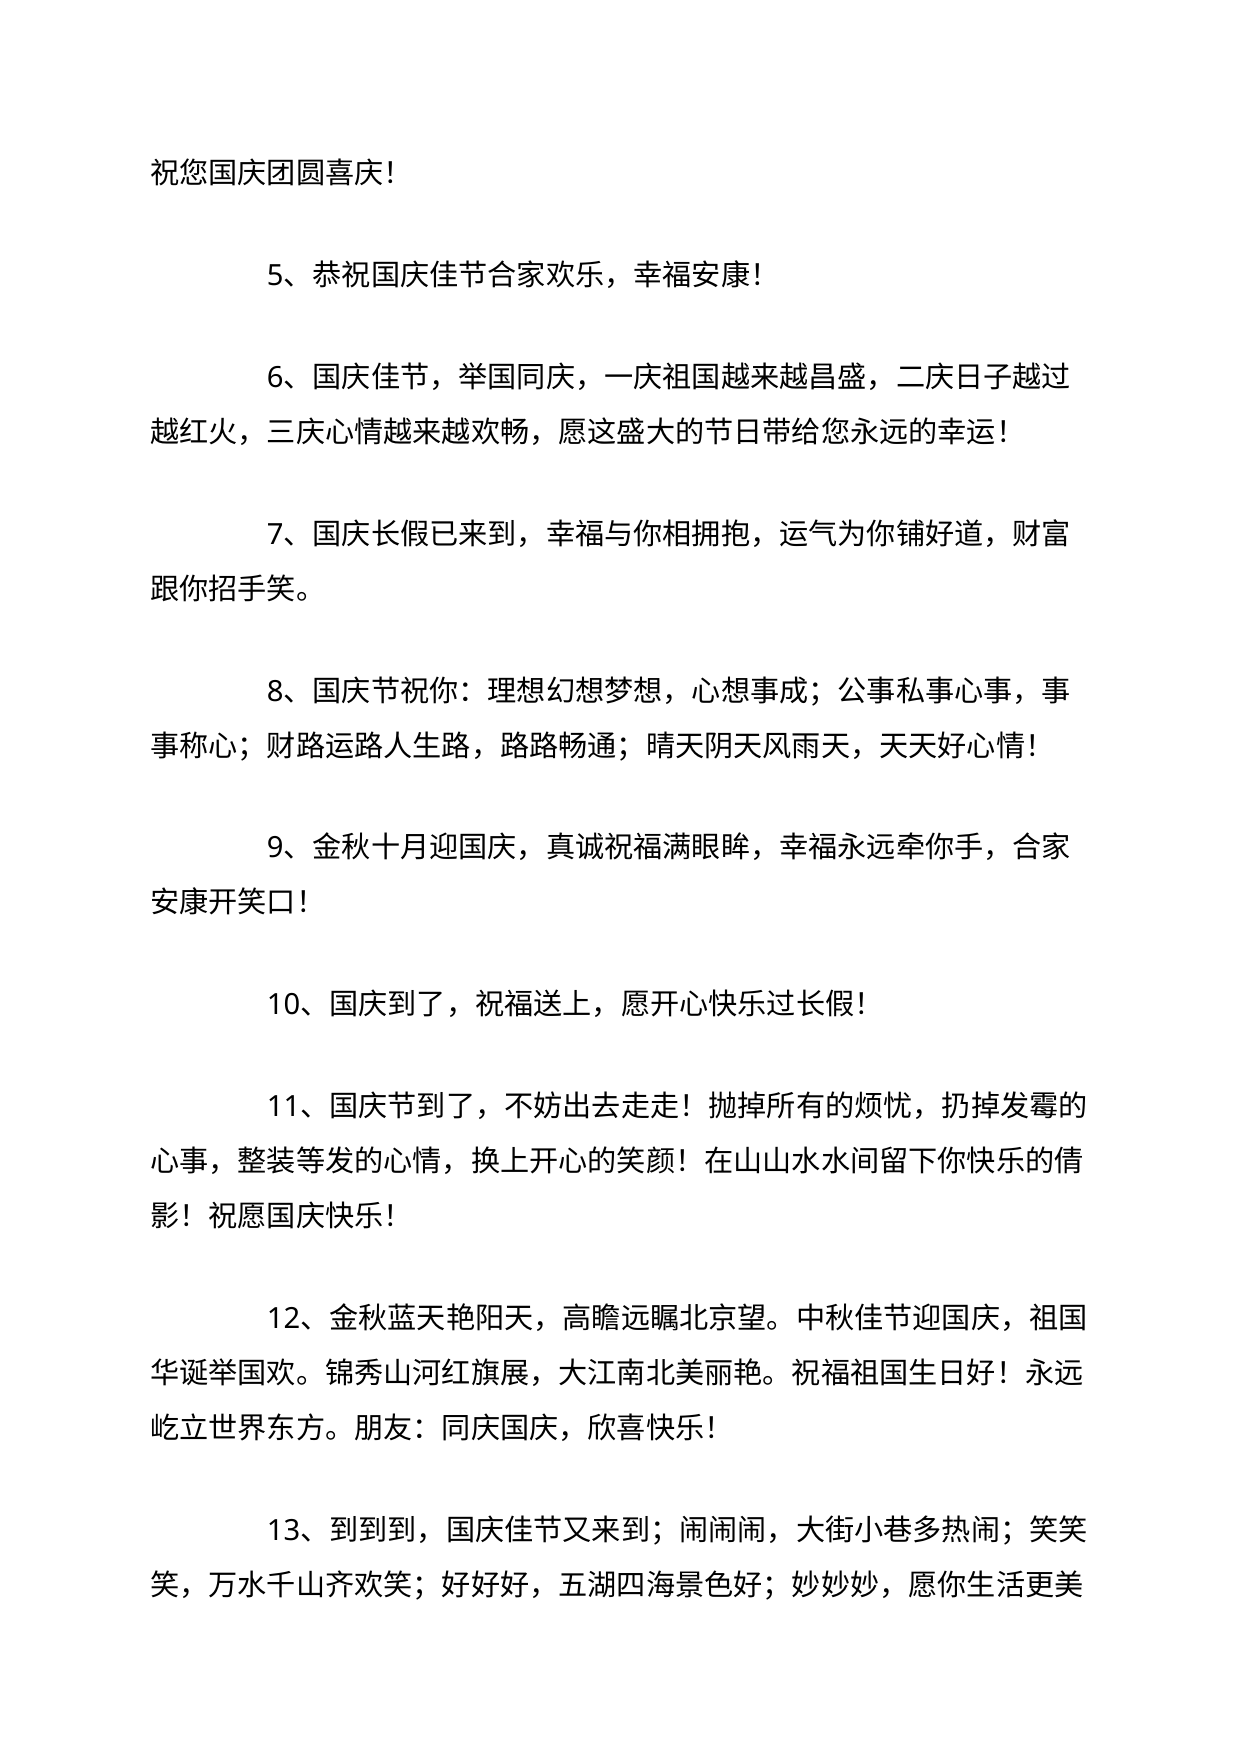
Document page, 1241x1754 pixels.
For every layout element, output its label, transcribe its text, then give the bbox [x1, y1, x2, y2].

text 12、金秋蓝天艳阳天，高瞻远瞩北京望。中秋佳节迎国庆，祖国华诞举国欢。锦秀山河红旗展，大江南北美丽艳。祝福祖国生日好！永远屹立世界东方。朋友：同庆国庆，欣喜快乐！ [150, 1294, 1090, 1447]
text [150, 1506, 1090, 1603]
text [150, 150, 1090, 192]
text 10、国庆到了，祝福送上，愿开心快乐过长假！ [150, 981, 1090, 1023]
text 7、国庆长假已来到，幸福与你相拥抱，运气为你铺好道，财富跟你招手笑。 [150, 511, 1090, 608]
text 5、恭祝国庆佳节合家欢乐，幸福安康！ [150, 252, 1090, 294]
text 8、国庆节祝你：理想幻想梦想，心想事成；公事私事心事，事事称心；财路运路人生路，路路畅通；晴天阴天风雨天，天天好心情！ [150, 667, 1090, 764]
text 9、金秋十月迎国庆，真诚祝福满眼眸，幸福永远牵你手，合家安康开笑口！ [150, 824, 1090, 921]
text 6、国庆佳节，举国同庆，一庆祖国越来越昌盛，二庆日子越过越红火，三庆心情越来越欢畅，愿这盛大的节日带给您永远的幸运！ [150, 354, 1090, 451]
text 11、国庆节到了，不妨出去走走！抛掉所有的烦忧，扔掉发霉的心事，整装等发的心情，换上开心的笑颜！在山山水水间留下你快乐的倩影！祝愿国庆快乐！ [150, 1083, 1090, 1235]
